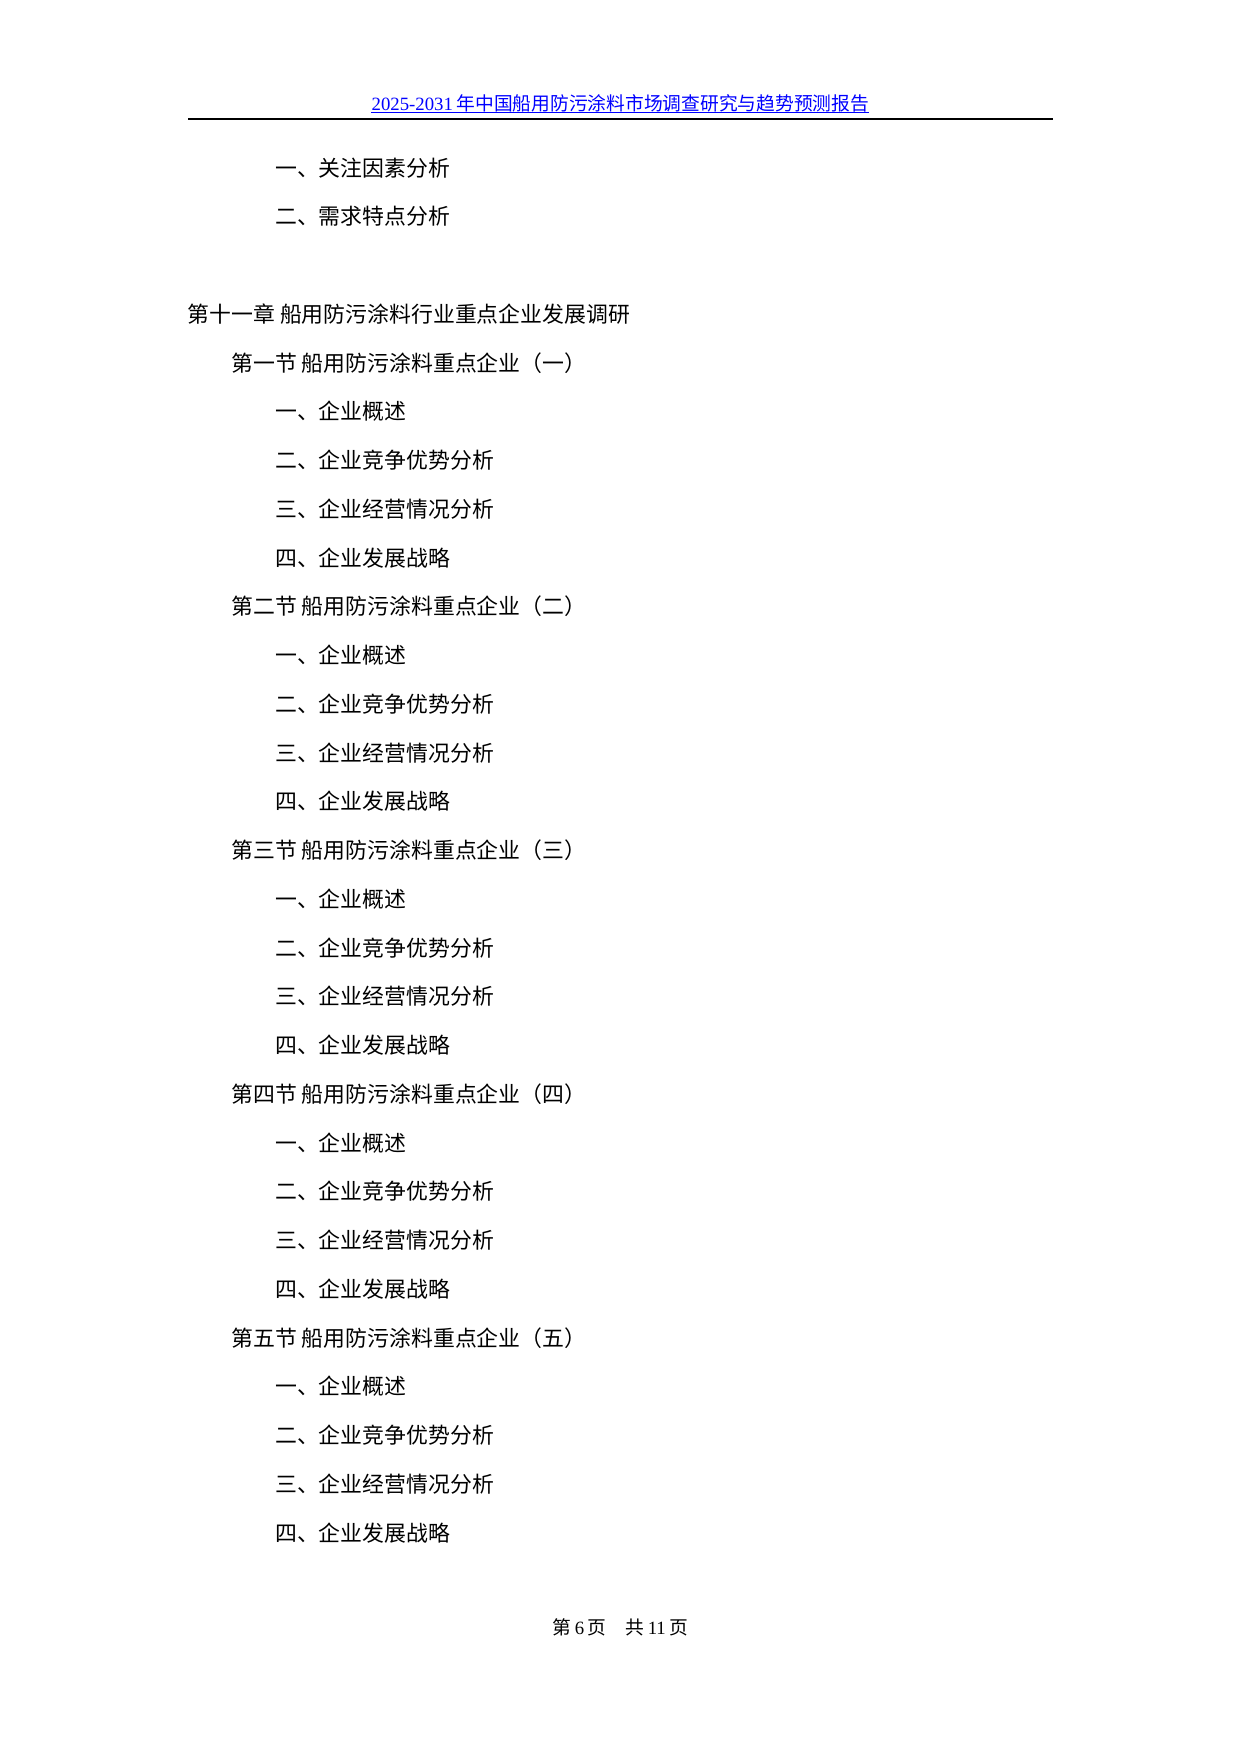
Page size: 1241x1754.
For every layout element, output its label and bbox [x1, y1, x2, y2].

text [187, 150, 1053, 1548]
